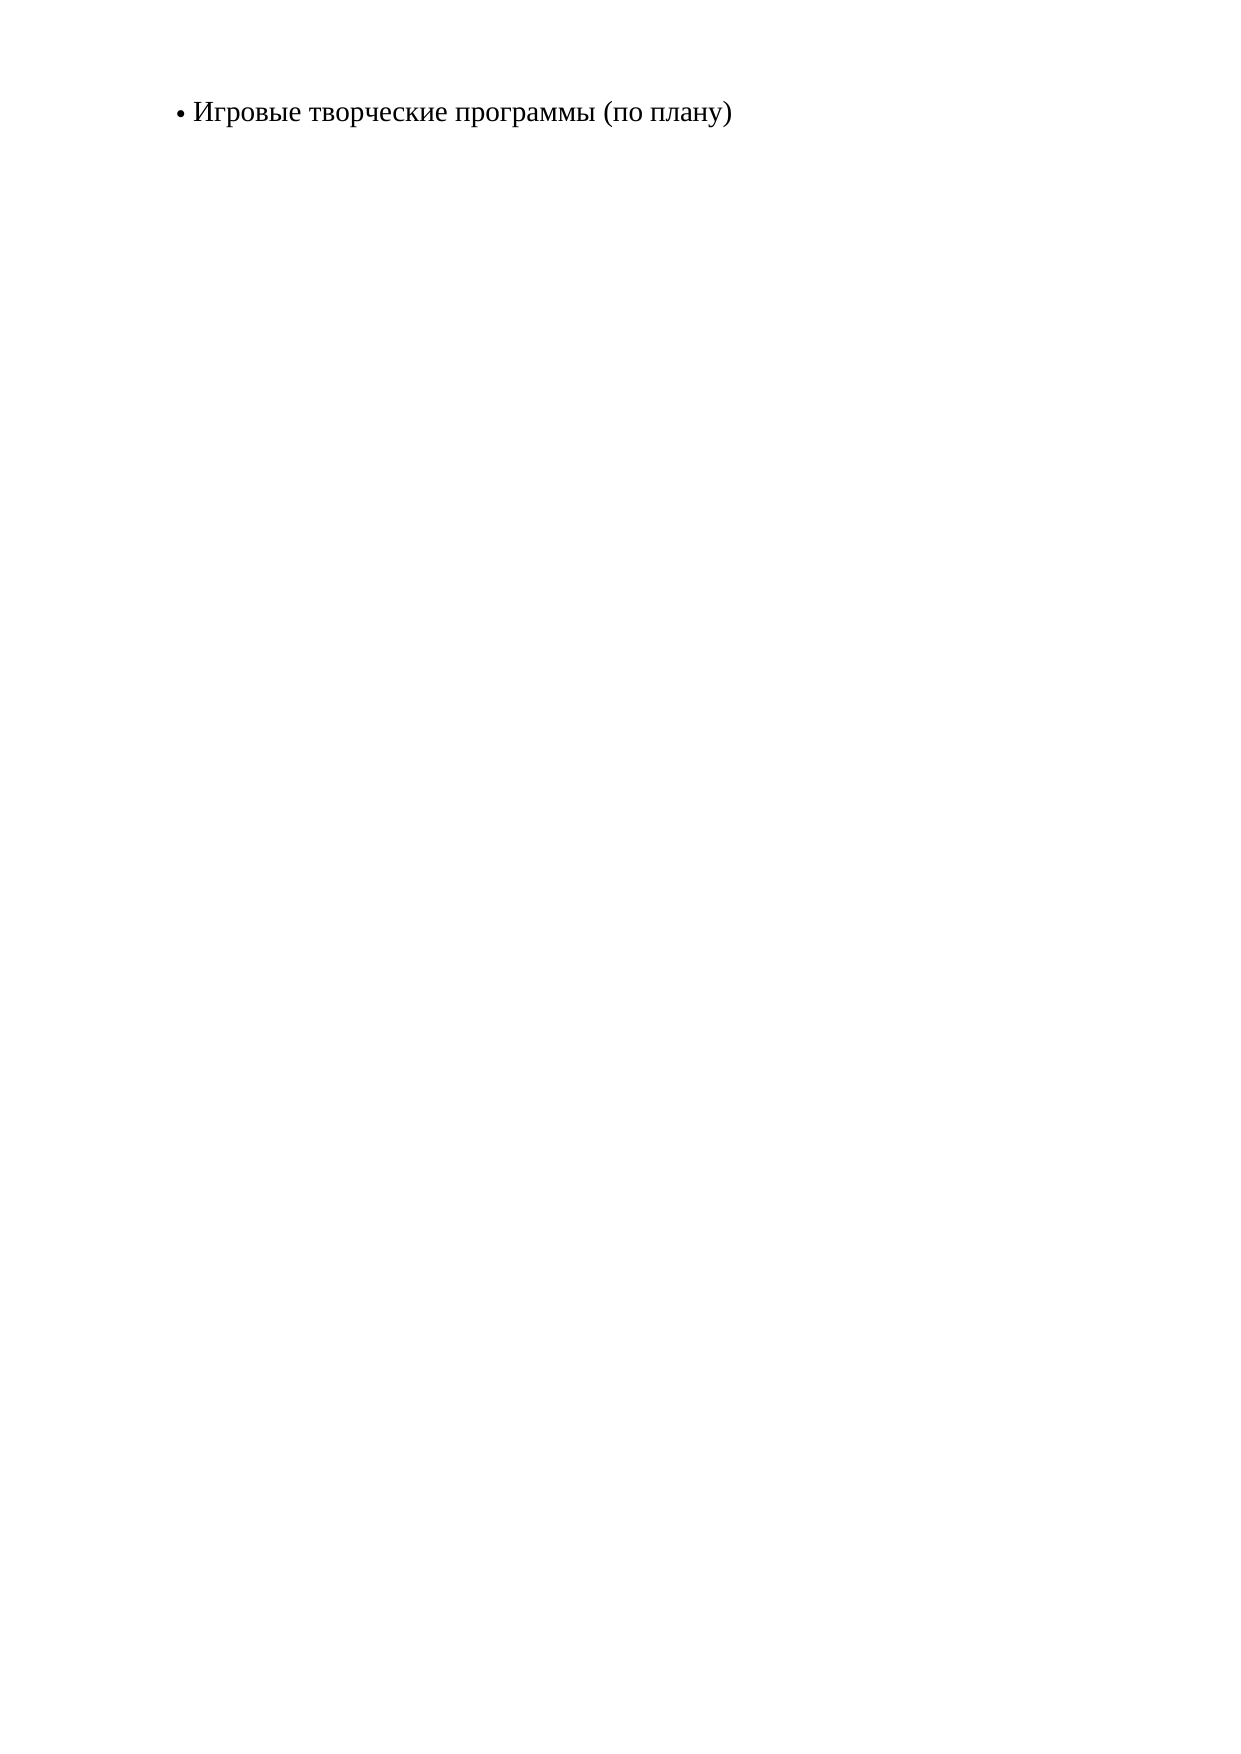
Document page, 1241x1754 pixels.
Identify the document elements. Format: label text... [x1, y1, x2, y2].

list Игровые творческие программы (по плану) [177, 94, 1207, 127]
